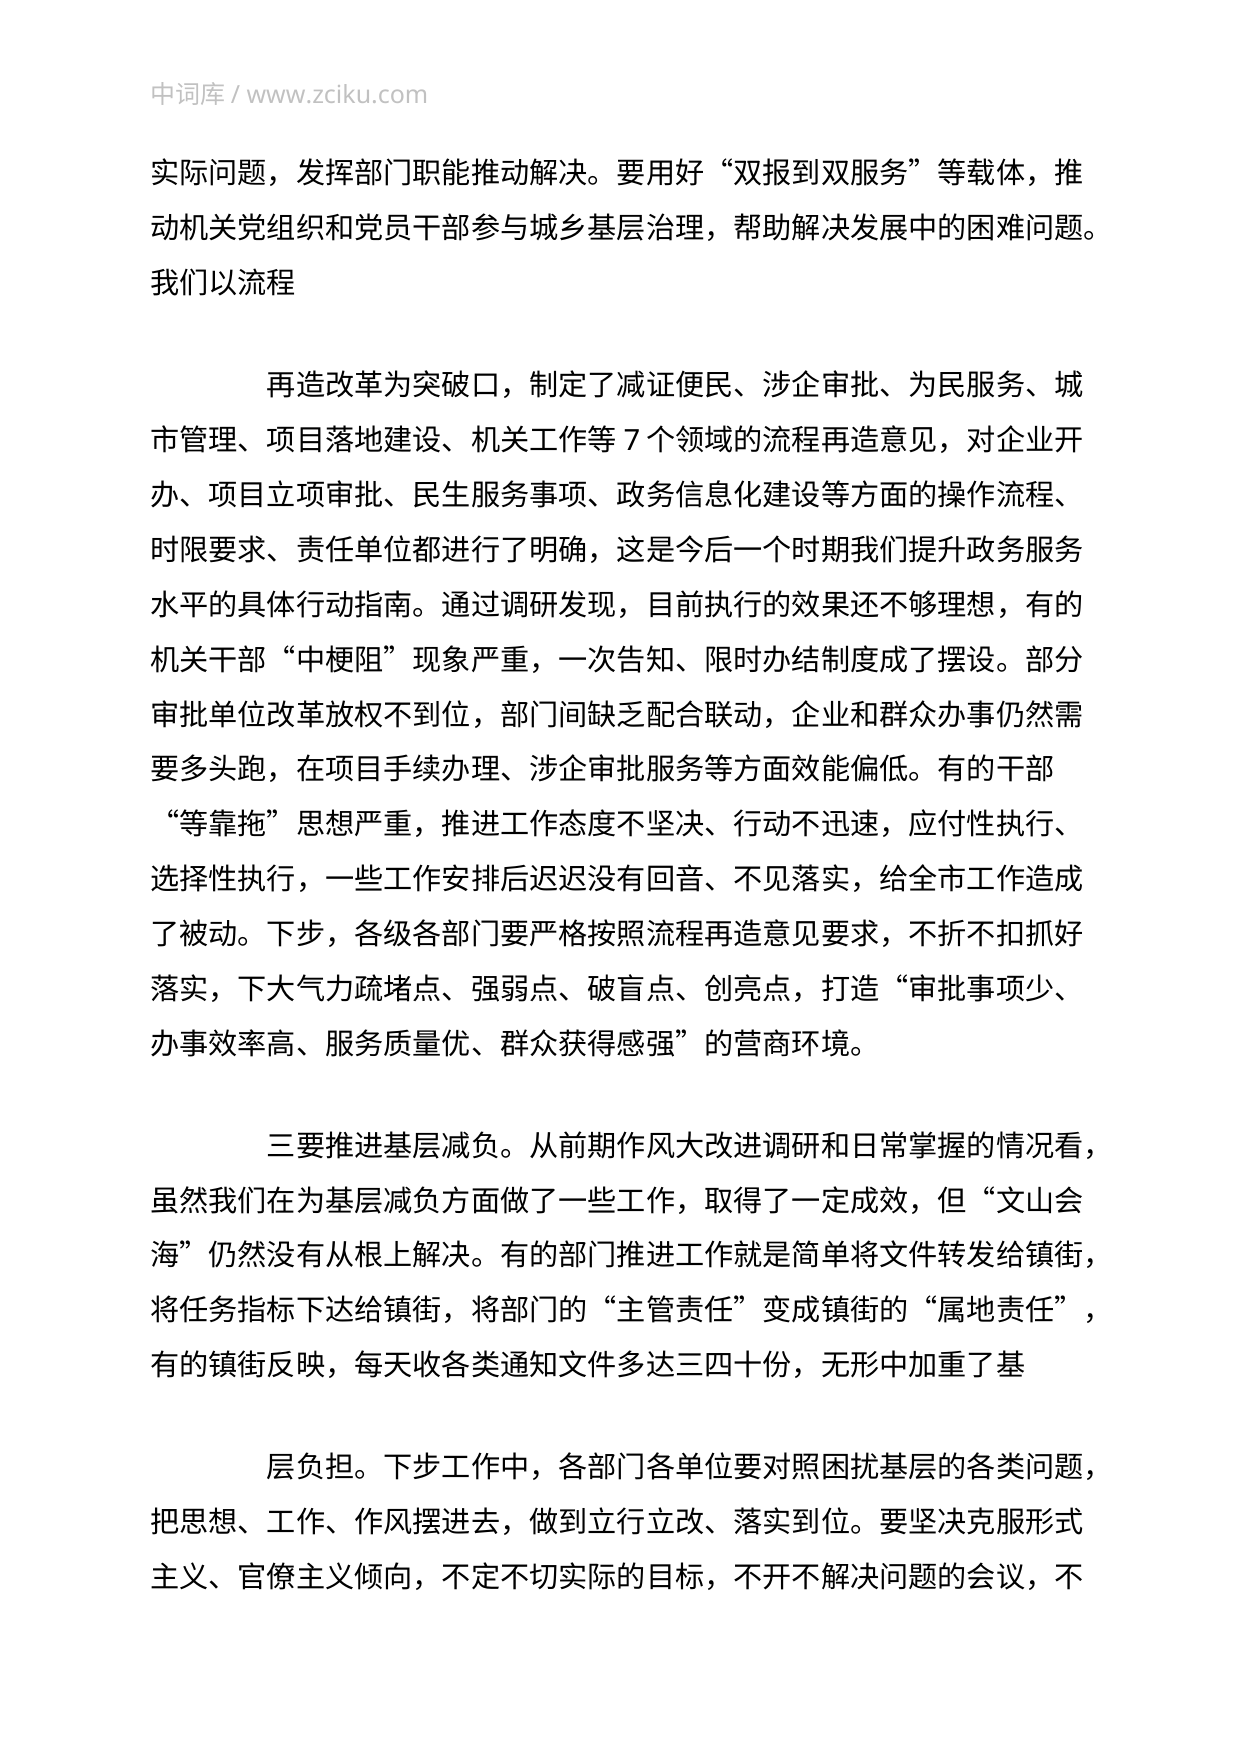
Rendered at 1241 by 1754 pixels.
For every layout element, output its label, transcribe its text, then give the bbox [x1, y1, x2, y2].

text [150, 150, 1090, 302]
text 三要推进基层减负。从前期作风大改进调研和日常掌握的情况看，虽然我们在为基层减负方面做了一些工作，取得了一定成效，但“文山会海”仍然没有从根上解决。有的部门推进工作就是简单将文件转发给镇街，将任务指标下达给镇街，将部门的“主管责任”变成镇街的“属地责任”，有的镇街反映，每天收各类通知文件多达三四十份，无形中加重了基 [150, 1122, 1090, 1384]
text 再造改革为突破口，制定了减证便民、涉企审批、为民服务、城市管理、项目落地建设、机关工作等 7个领域的流程再造意见，对企业开办、项目立项审批、民生服务事项、政务信息化建设等方面的操作流程、时限要求、责任单位都进行了明确，这是今后一个时期我们提升政务服务水平的具体行动指南。通过调研发现，目前执行的效果还不够理想，有的机关干部“中梗阻”现象严重，一次告知、限时办结制度成了摆设。部分审批单位改革放权不到位，部门间缺乏配合联动，企业和群众办事仍然需要多头跑，在项目手续办理、涉企审批服务等方面效能偏低。有的干部“等靠拖”思想严重，推进工作态度不坚决、行动不迅速，应付性执行、选择性执行，一些工作安排后迟迟没有回音、不见落实，给全市工作造成了被动。下步，各级各部门要严格按照流程再造意见要求，不折不扣抓好落实，下大气力疏堵点、强弱点、破盲点、创亮点，打造“审批事项少、办事效率高、服务质量优、群众获得感强”的营商环境。 [150, 362, 1090, 1063]
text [150, 1443, 1090, 1596]
